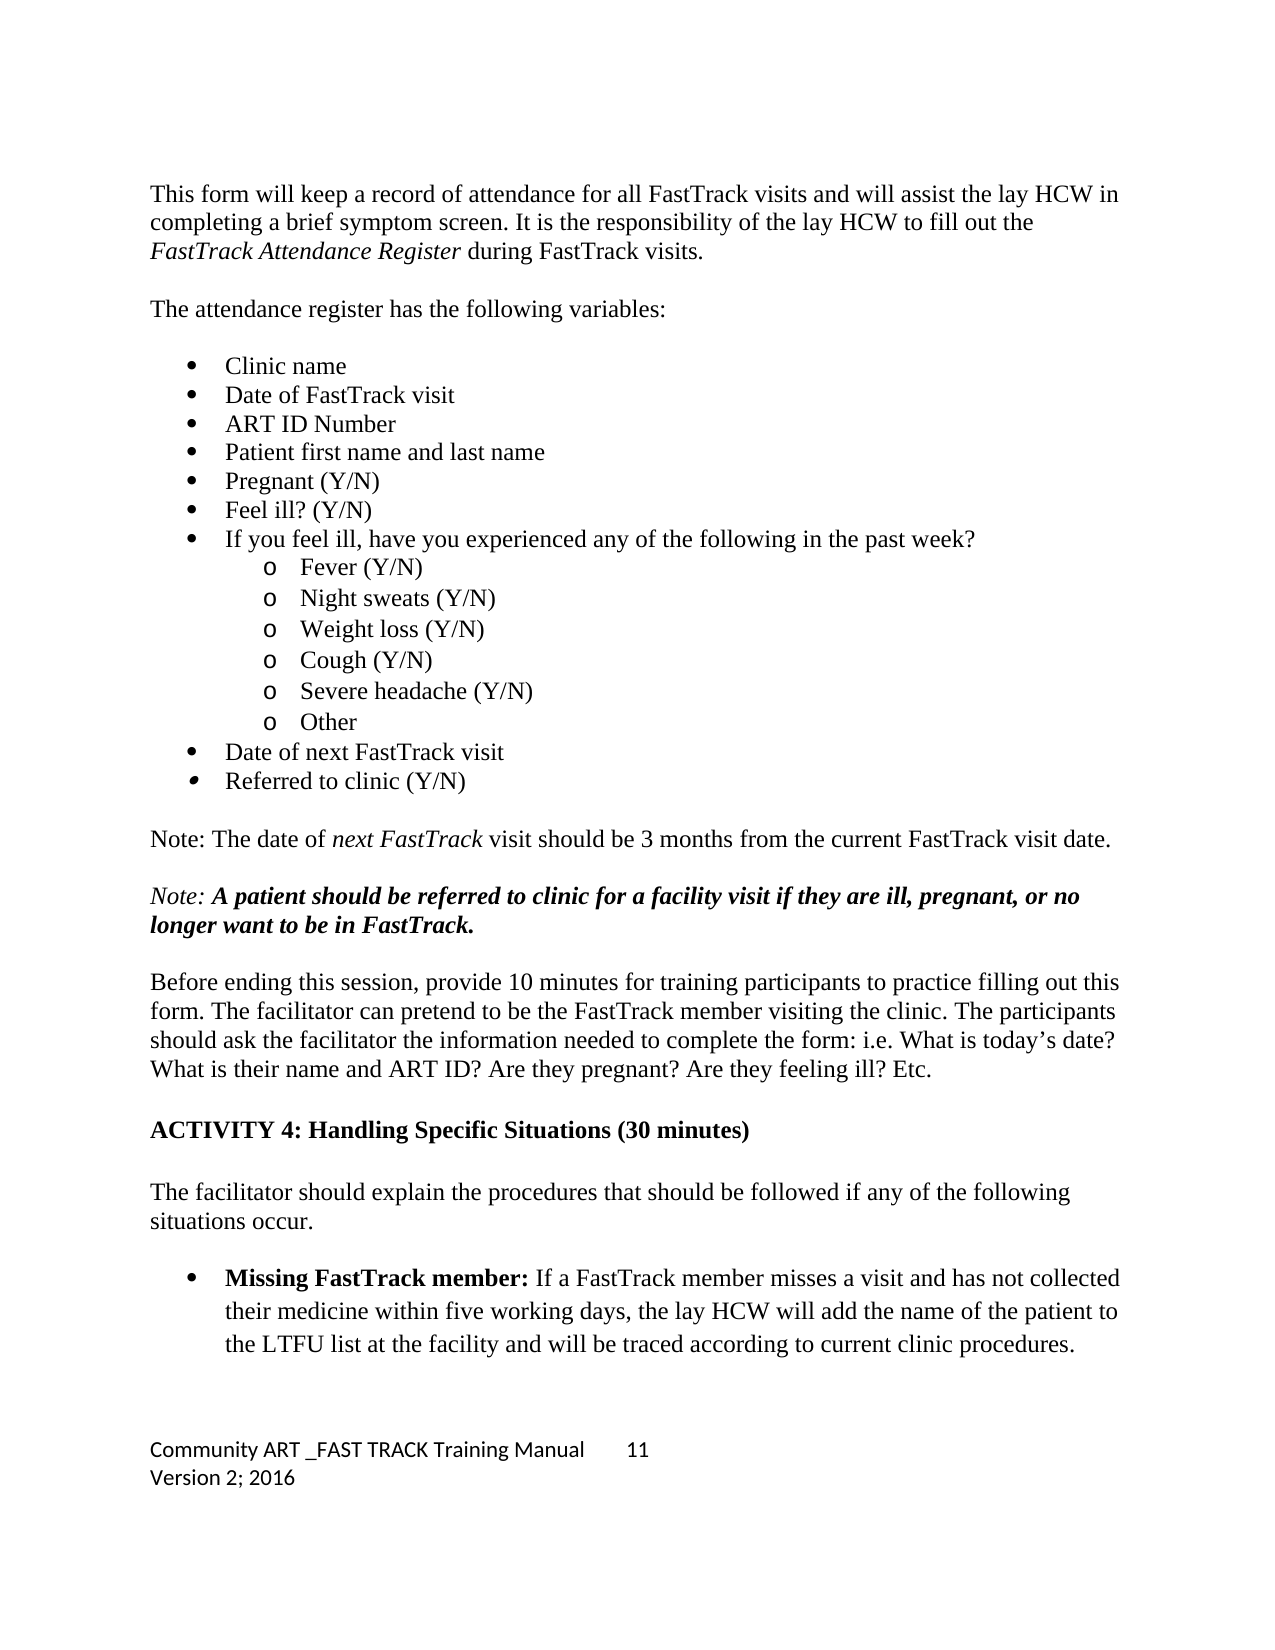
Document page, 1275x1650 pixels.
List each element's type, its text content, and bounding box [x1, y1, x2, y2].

subtitle ACTIVITY 4: Handling Specific Situations (30 minutes) [150, 1115, 1125, 1144]
list Date of FastTrack visit [187, 380, 1125, 409]
list Referred to clinic (Y/N) [187, 766, 1125, 795]
list Pregnant (Y/N) [187, 466, 1125, 495]
text This form will keep a record of attendance for all FastTrack visits and will assist the lay HCW in completing a brief symptom screen. It is the responsibility of the lay HCW to fill out the FastTrack Attendance Register during FastTrack visits. [150, 179, 1125, 265]
list Weight loss (Y/N) [262, 614, 1125, 645]
list Missing FastTrack member: If a FastTrack member misses a visit and has not collected their medicine within five working days, the lay HCW will add the name of the patient to the LTFU list at the facility and will be traced according to current clinic procedures. [187, 1263, 1125, 1358]
list Patient first name and last name [187, 437, 1125, 466]
text Note: The date of next FastTrack visit should be 3 months from the current FastTrack visit date. [150, 824, 1125, 852]
list Note: A patient should be referred to clinic for a facility visit if they are ill, pregnant, or no longer want to be in FastTrack. [150, 881, 1125, 939]
list Severe headache (Y/N) [262, 676, 1125, 707]
list Fever (Y/N) [262, 552, 1125, 583]
list Before ending this session, provide 10 minutes for training participants to practice filling out this form. The facilitator can pretend to be the FastTrack member visiting the clinic. The participants should ask the facilitator the information needed to complete the form: i.e. What is today’s date? What is their name and ART ID? Are they pregnant? Are they feeling ill? Etc. [150, 967, 1125, 1082]
text The facilitator should explain the procedures that should be followed if any of the following situations occur. [150, 1177, 1125, 1235]
list Other [262, 707, 1125, 737]
list ART ID Number [187, 409, 1125, 437]
text The attendance register has the following variables: [150, 294, 1125, 322]
list Date of next FastTrack visit [187, 737, 1125, 766]
list Feel ill? (Y/N) [187, 495, 1125, 524]
list If you feel ill, have you experienced any of the following in the past week? [187, 524, 1125, 552]
list Night sweats (Y/N) [262, 583, 1125, 614]
list Cough (Y/N) [262, 645, 1125, 676]
list Clinic name [187, 351, 1125, 380]
